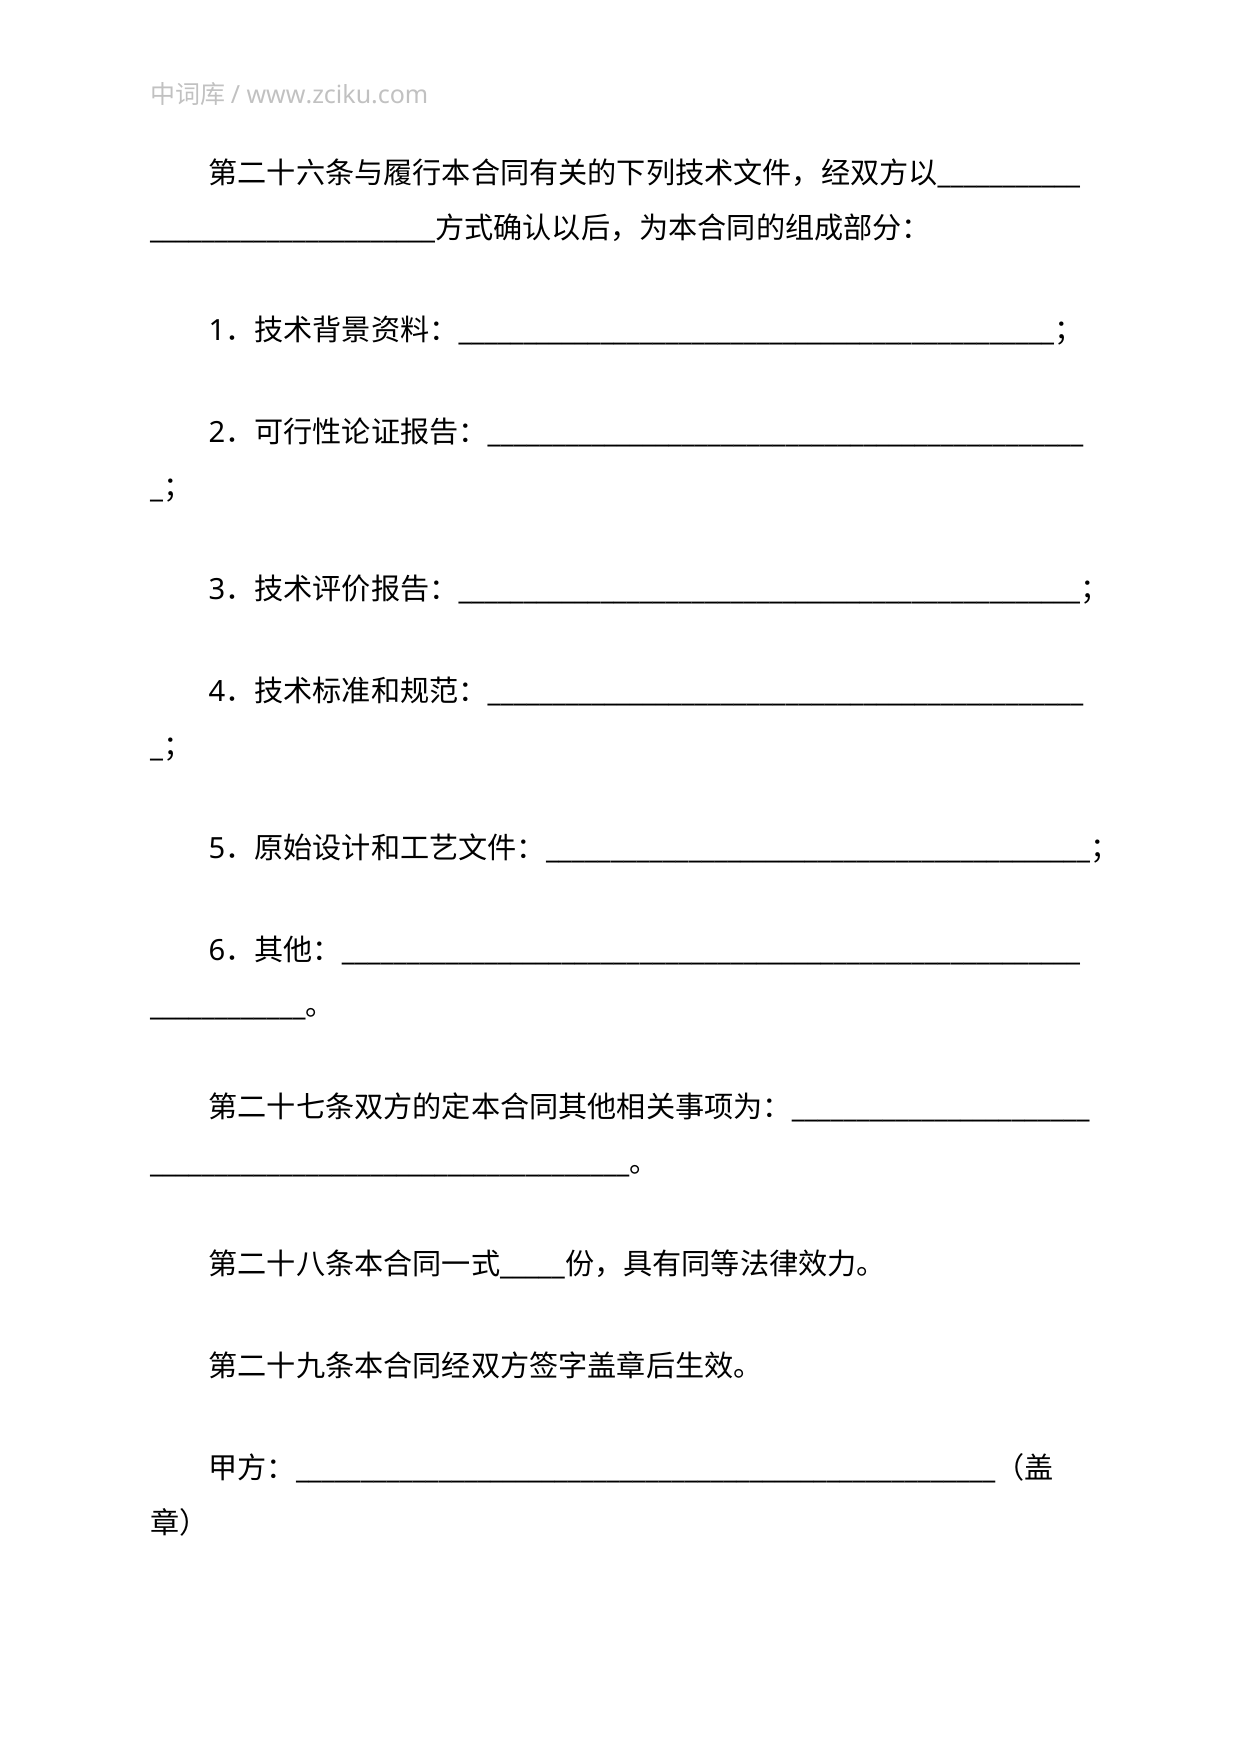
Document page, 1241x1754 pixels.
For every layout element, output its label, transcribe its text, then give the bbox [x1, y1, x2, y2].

text 第二十七条双方的定本合同其他相关事项为：____________________________________________________________。 [150, 1084, 1090, 1181]
text 6．其他：_____________________________________________________________________。 [150, 927, 1090, 1024]
text 第二十九条本合同经双方签字盖章后生效。 [150, 1343, 1090, 1385]
text 1．技术背景资料：______________________________________________； [150, 307, 1090, 349]
text 2．可行性论证报告：_______________________________________________； [150, 409, 1090, 506]
text 甲方：______________________________________________________（盖章） [150, 1444, 1090, 1542]
text 第二十六条与履行本合同有关的下列技术文件，经双方以_________________________________方式确认以后，为本合同的组成部分： [150, 150, 1090, 247]
text 3．技术评价报告：________________________________________________； [150, 566, 1090, 608]
text 第二十八条本合同一式_____份，具有同等法律效力。 [150, 1241, 1090, 1283]
text 5．原始设计和工艺文件：__________________________________________； [150, 825, 1090, 867]
text 4．技术标准和规范：_______________________________________________； [150, 668, 1090, 765]
